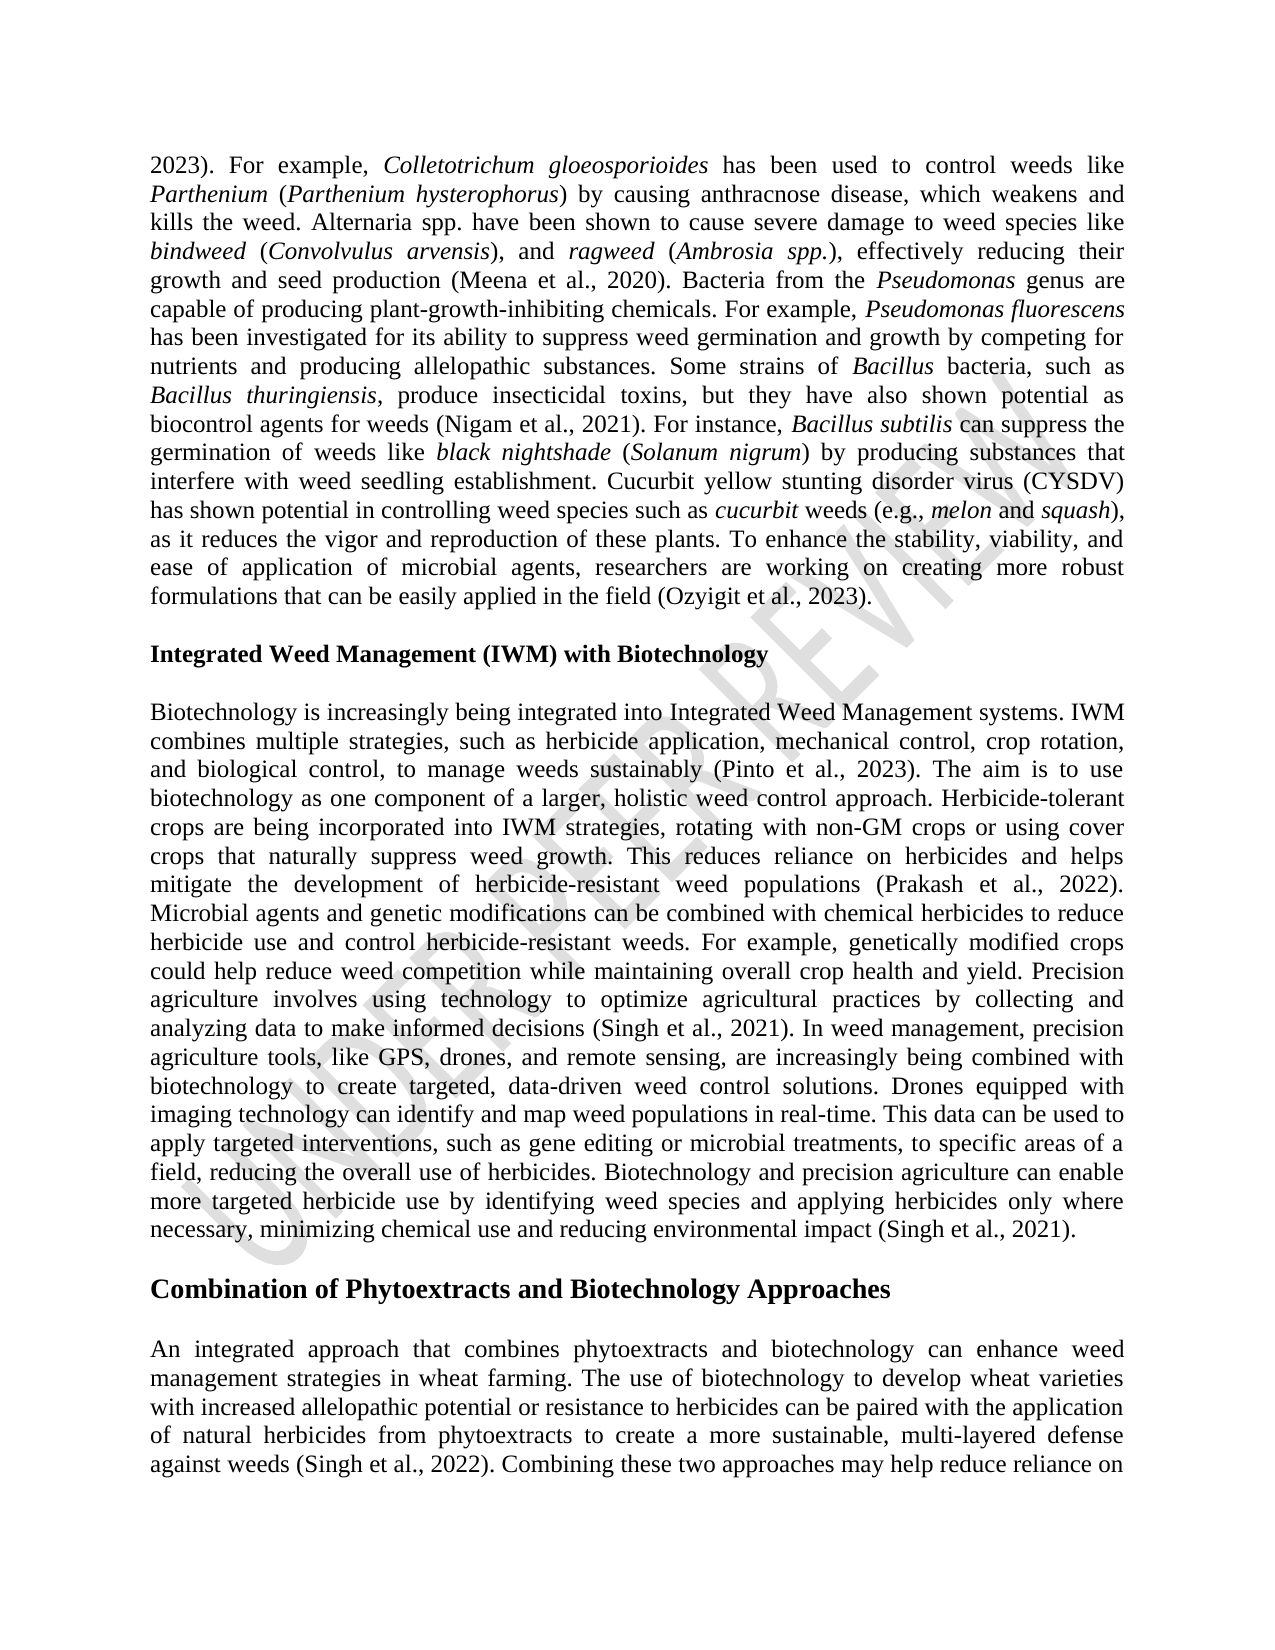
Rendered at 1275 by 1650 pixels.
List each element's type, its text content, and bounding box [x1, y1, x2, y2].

text Integrated Weed Management (IWM) with Biotechnology [150, 639, 1125, 668]
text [150, 1334, 1125, 1478]
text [150, 150, 1125, 610]
text Biotechnology is increasingly being integrated into Integrated Weed Management systems. IWM combines multiple strategies, such as herbicide application, mechanical control, crop rotation, and biological control, to manage weeds sustainably (Pinto et al., 2023). The aim is to use biotechnology as one component of a larger, holistic weed control approach. Herbicide-tolerant crops are being incorporated into IWM strategies, rotating with non-GM crops or using cover crops that naturally suppress weed growth. This reduces reliance on herbicides and helps mitigate the development of herbicide-resistant weed populations (Prakash et al., 2022). Microbial agents and genetic modifications can be combined with chemical herbicides to reduce herbicide use and control herbicide-resistant weeds. For example, genetically modified crops could help reduce weed competition while maintaining overall crop health and yield. Precision agriculture involves using technology to optimize agricultural practices by collecting and analyzing data to make informed decisions (Singh et al., 2021). In weed management, precision agriculture tools, like GPS, drones, and remote sensing, are increasingly being combined with biotechnology to create targeted, data-driven weed control solutions. Drones equipped with imaging technology can identify and map weed populations in real-time. This data can be used to apply targeted interventions, such as gene editing or microbial treatments, to specific areas of a field, reducing the overall use of herbicides. Biotechnology and precision agriculture can enable more targeted herbicide use by identifying weed species and applying herbicides only where necessary, minimizing chemical use and reducing environmental impact (Singh et al., 2021). [150, 697, 1125, 1243]
text Combination of Phytoextracts and Biotechnology Approaches [150, 1272, 1125, 1305]
